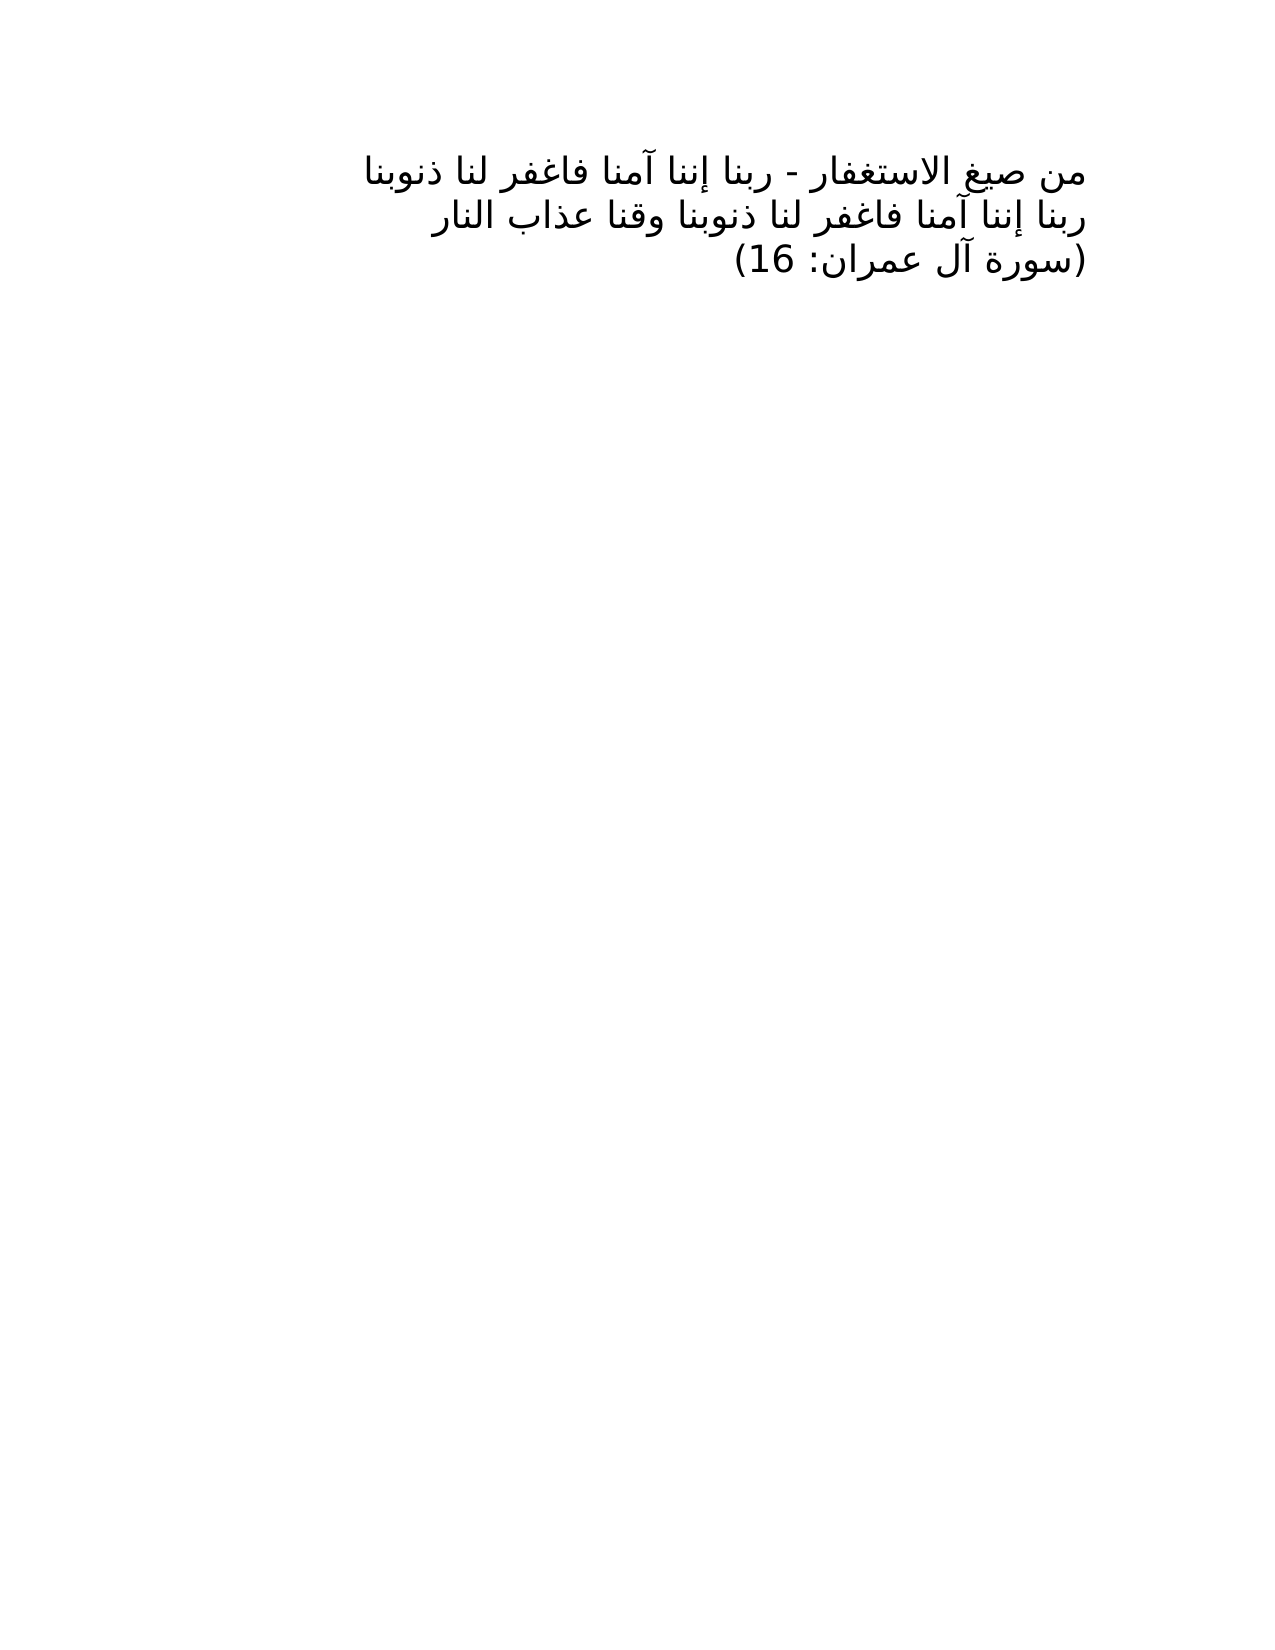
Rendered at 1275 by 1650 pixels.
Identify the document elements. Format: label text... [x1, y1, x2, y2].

text (سورة آل عمران: 16) [187, 237, 1087, 281]
text من صيغ الاستغفار - ربنا إننا آمنا فاغفر لنا ذنوبنا [187, 150, 1087, 194]
text ربنا إننا آمنا فاغفر لنا ذنوبنا وقنا عذاب النار [187, 194, 1087, 237]
